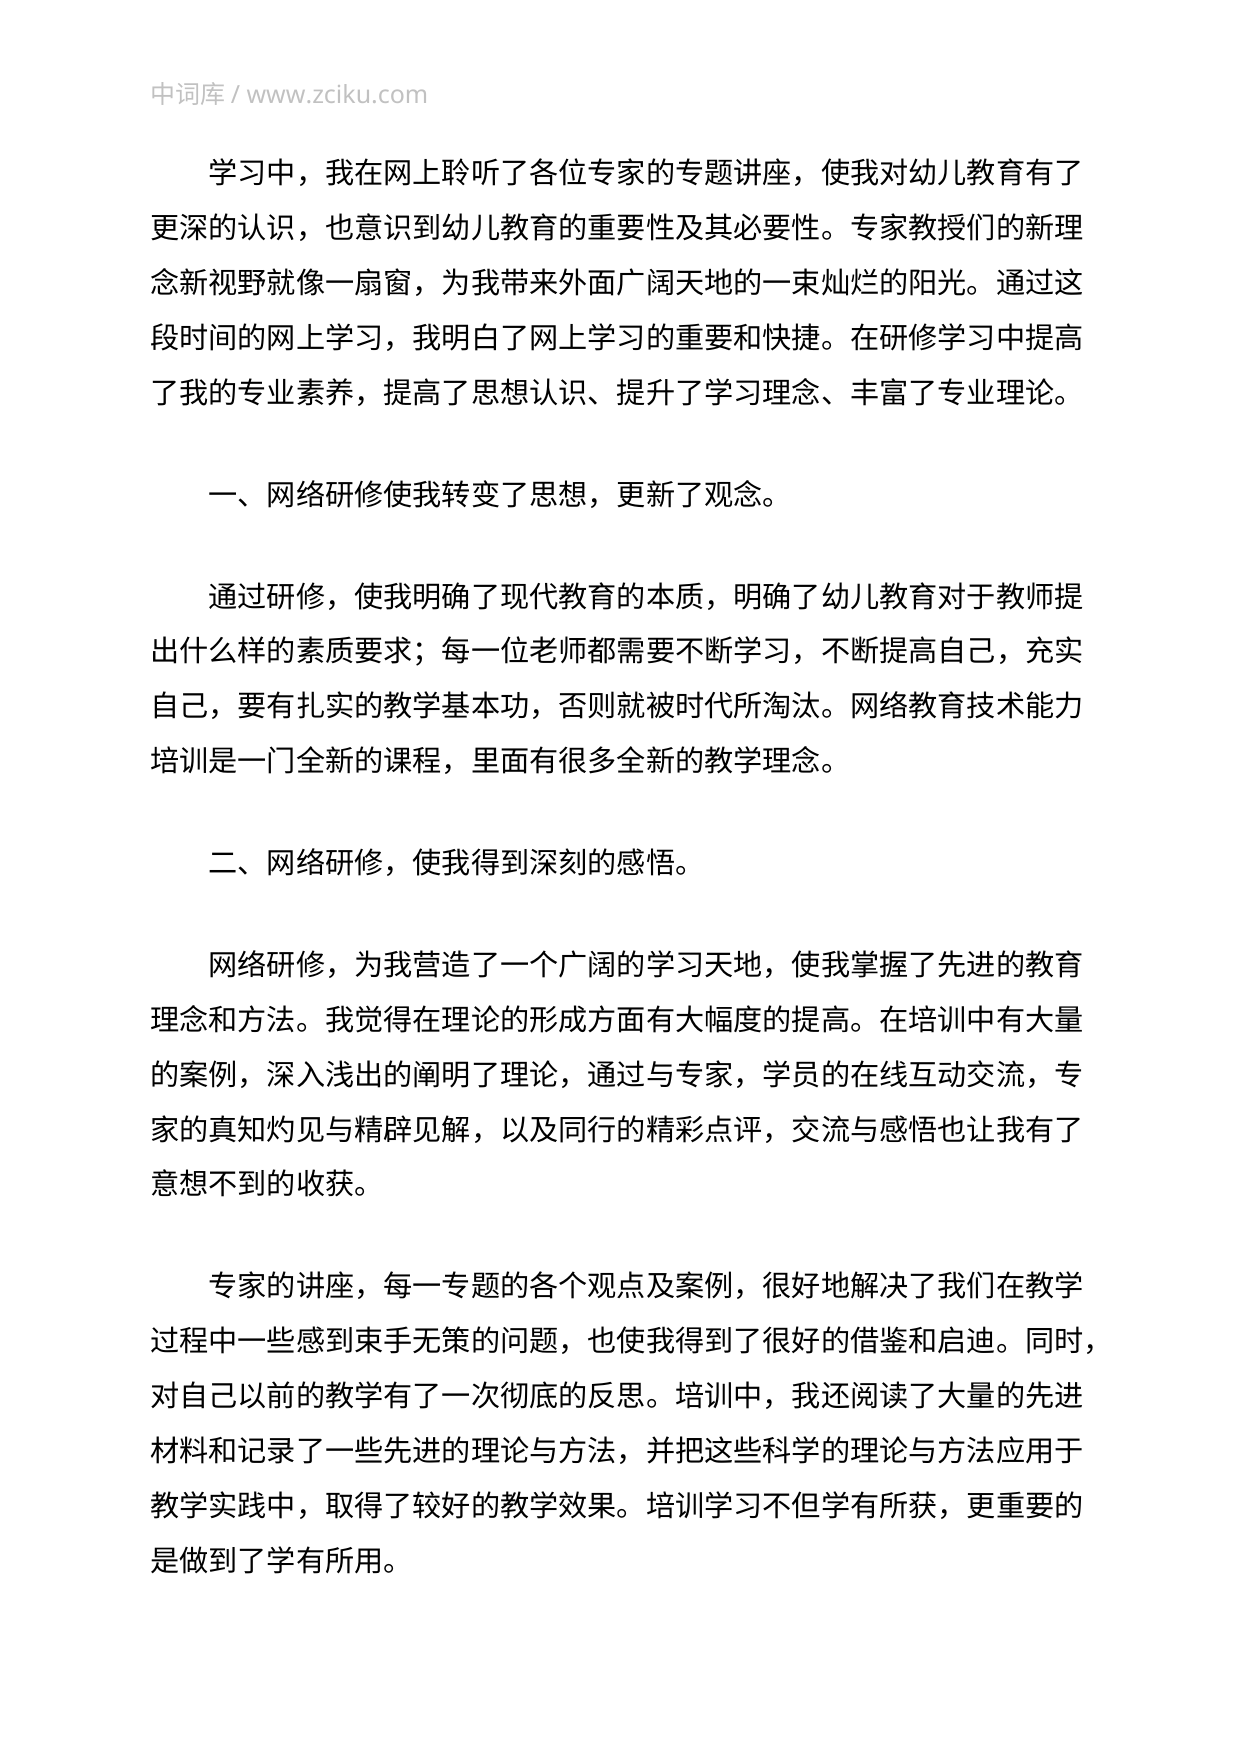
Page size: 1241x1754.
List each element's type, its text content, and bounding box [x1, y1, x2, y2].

text 专家的讲座，每一专题的各个观点及案例，很好地解决了我们在教学过程中一些感到束手无策的问题，也使我得到了很好的借鉴和启迪。同时，对自己以前的教学有了一次彻底的反思。培训中，我还阅读了大量的先进材料和记录了一些先进的理论与方法，并把这些科学的理论与方法应用于教学实践中，取得了较好的教学效果。培训学习不但学有所获，更重要的是做到了学有所用。 [150, 1263, 1090, 1579]
text 学习中，我在网上聆听了各位专家的专题讲座，使我对幼儿教育有了更深的认识，也意识到幼儿教育的重要性及其必要性。专家教授们的新理念新视野就像一扇窗，为我带来外面广阔天地的一束灿烂的阳光。通过这段时间的网上学习，我明白了网上学习的重要和快捷。在研修学习中提高了我的专业素养，提高了思想认识、提升了学习理念、丰富了专业理论。 [150, 150, 1090, 412]
text 二、网络研修，使我得到深刻的感悟。 [150, 839, 1090, 882]
text 通过研修，使我明确了现代教育的本质，明确了幼儿教育对于教师提出什么样的素质要求；每一位老师都需要不断学习，不断提高自己，充实自己，要有扎实的教学基本功，否则就被时代所淘汰。网络教育技术能力培训是一门全新的课程，里面有很多全新的教学理念。 [150, 573, 1090, 780]
text 一、网络研修使我转变了思想，更新了观念。 [150, 471, 1090, 514]
text 网络研修，为我营造了一个广阔的学习天地，使我掌握了先进的教育理念和方法。我觉得在理论的形成方面有大幅度的提高。在培训中有大量的案例，深入浅出的阐明了理论，通过与专家，学员的在线互动交流，专家的真知灼见与精辟见解，以及同行的精彩点评，交流与感悟也让我有了意想不到的收获。 [150, 941, 1090, 1203]
